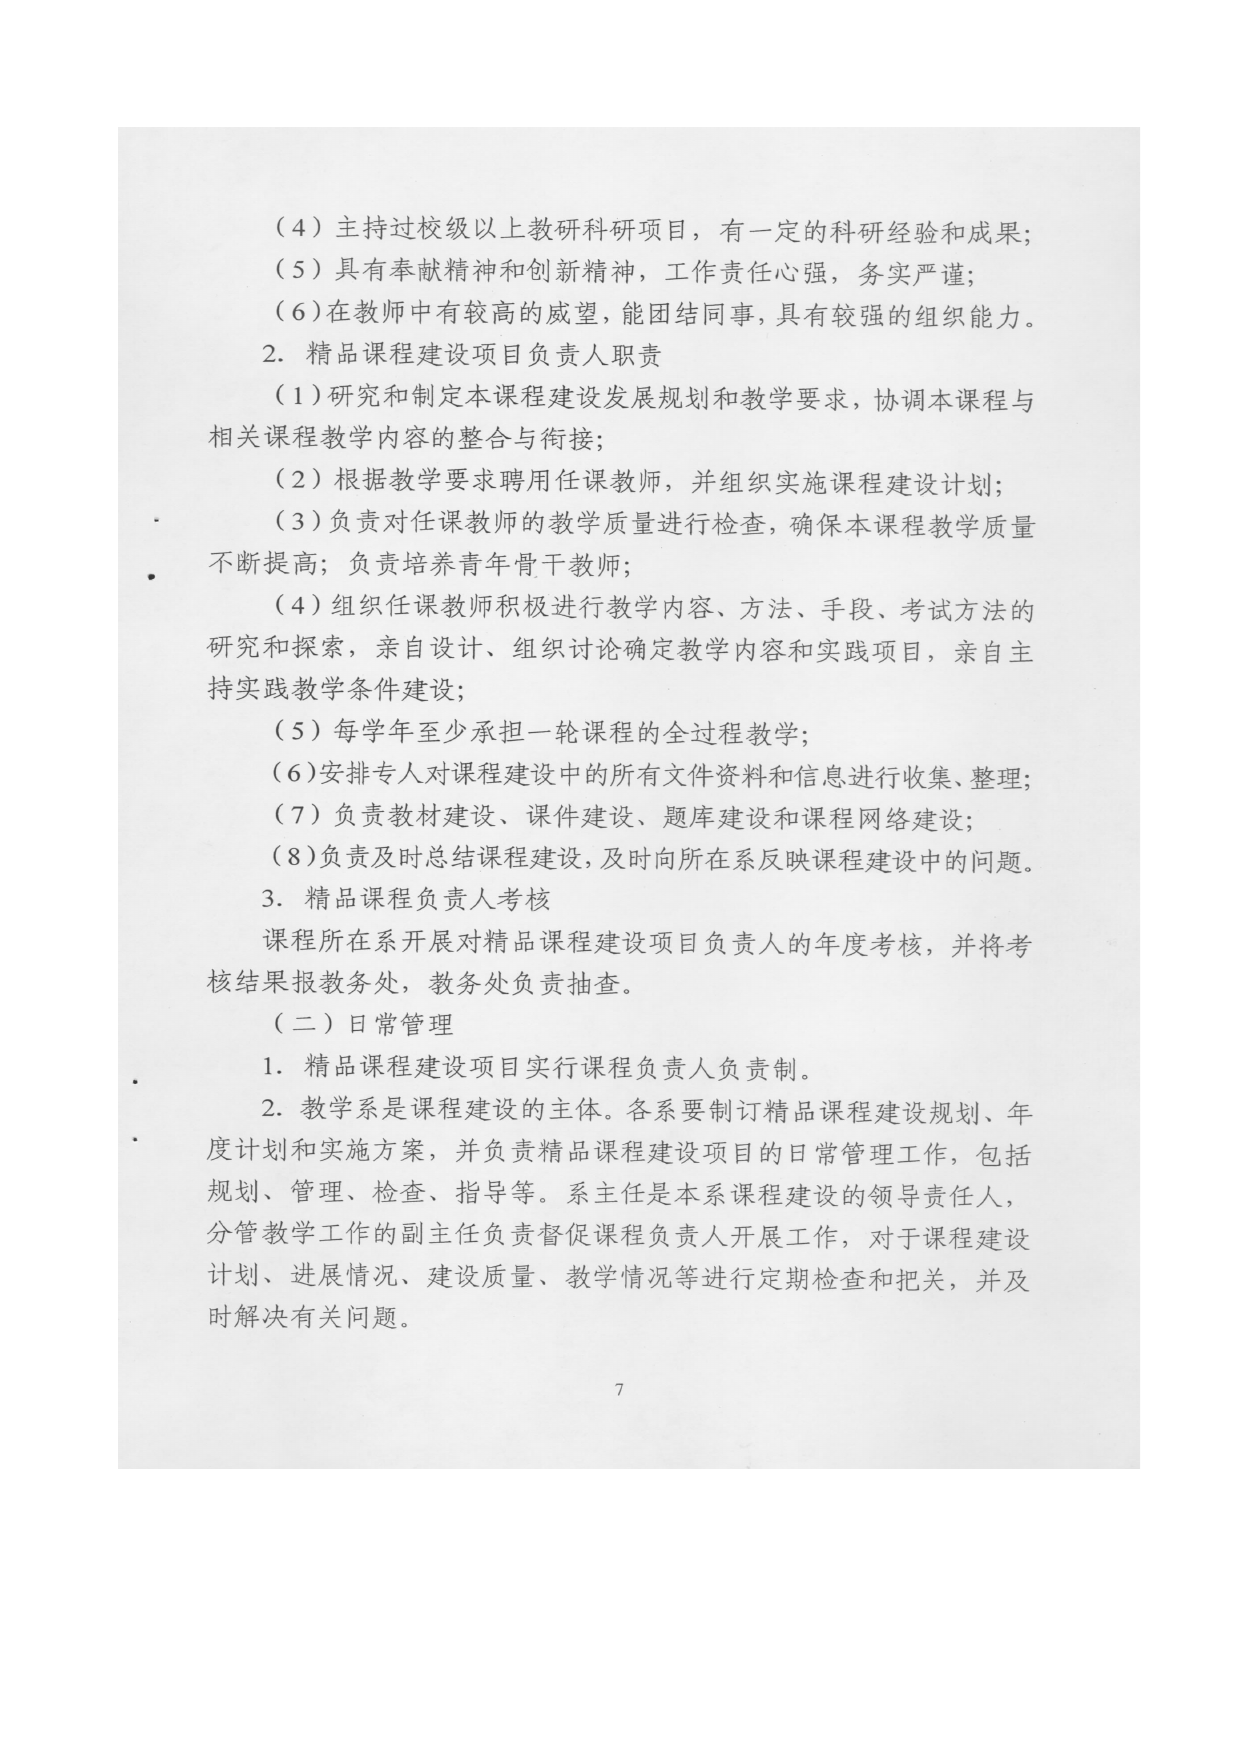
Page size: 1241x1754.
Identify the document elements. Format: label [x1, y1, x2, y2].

picture [118, 127, 1141, 1469]
